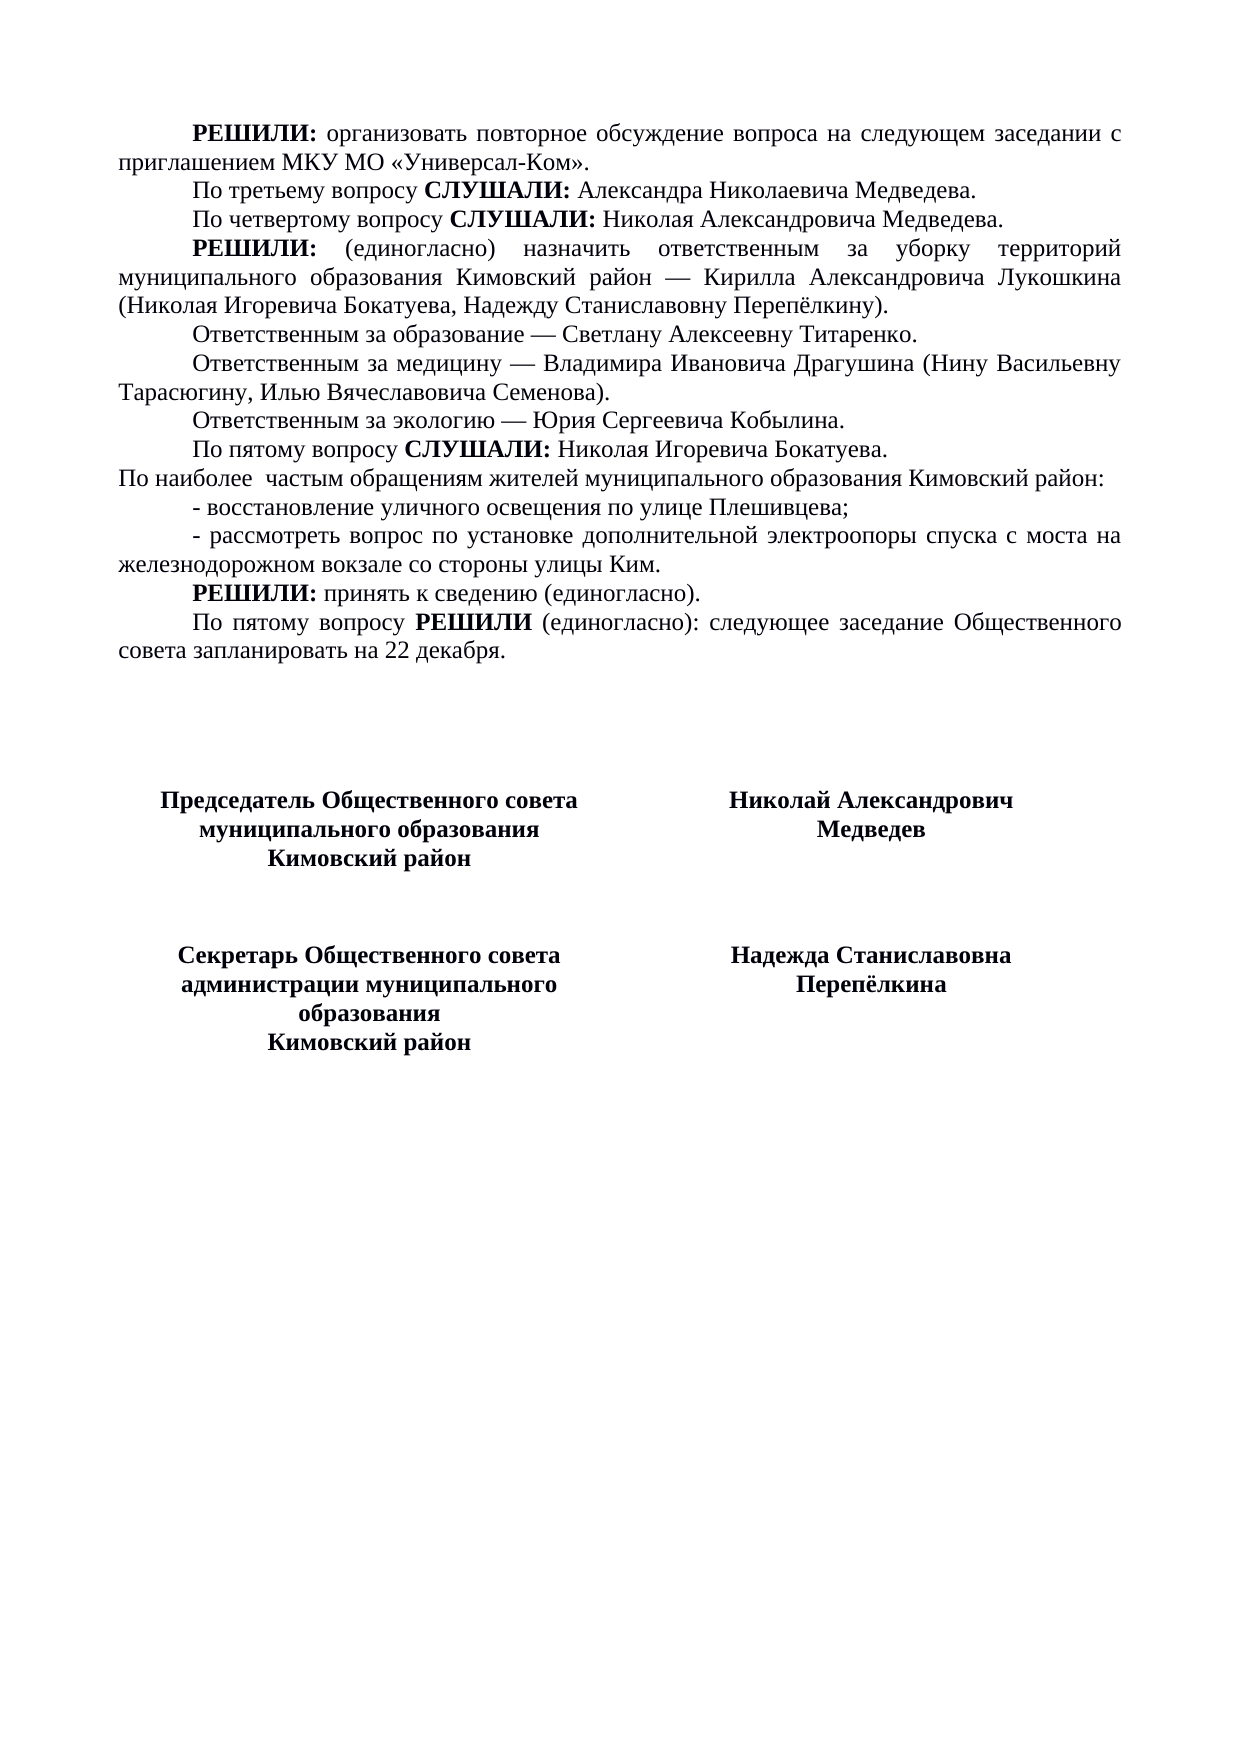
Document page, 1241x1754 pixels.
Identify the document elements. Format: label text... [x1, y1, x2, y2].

text - восстановление уличного освещения по улице Плешивцева; [118, 492, 1122, 521]
text Ответственным за экологию — Юрия Сергеевича Кобылина. [118, 406, 1122, 434]
text Ответственным за медицину — Владимира Ивановича Драгушина (Нину Васильевну Тарасюгину, Илью Вячеславовича Семенова). [118, 348, 1122, 406]
table_cell Секретарь Общественного совета администрации муниципального образования Кимовский район [118, 906, 620, 1090]
text По пятому вопросу СЛУШАЛИ: Николая Игоревича Бокатуева. [118, 434, 1122, 463]
text По третьему вопросу СЛУШАЛИ: Александра Николаевича Медведева. [118, 176, 1122, 204]
text РЕШИЛИ: (единогласно) назначить ответственным за уборку территорий муниципального образования Кимовский район — Кирилла Александровича Лукошкина (Николая Игоревича Бокатуева, Надежду Станиславовну Перепёлкину). [118, 233, 1122, 319]
text По пятому вопросу РЕШИЛИ (единогласно): следующее заседание Общественного совета запланировать на 22 декабря. [118, 607, 1122, 664]
text По четвертому вопросу СЛУШАЛИ: Николая Александровича Медведева. [118, 204, 1122, 233]
text РЕШИЛИ: принять к сведению (единогласно). [118, 578, 1122, 607]
table_cell Надежда Станиславовна Перепёлкина [620, 906, 1122, 1090]
text РЕШИЛИ: организовать повторное обсуждение вопроса на следующем заседании с приглашением МКУ МО «Универсал-Ком». [118, 118, 1122, 176]
text - рассмотреть вопрос по установке дополнительной электроопоры спуска с моста на железнодорожном вокзале со стороны улицы Ким. [118, 521, 1122, 578]
text Ответственным за образование — Светлану Алексеевну Титаренко. [118, 319, 1122, 348]
text По наиболее частым обращениям жителей муниципального образования Кимовский район: [118, 463, 1122, 492]
table_header Николай Александрович Медведев [620, 751, 1122, 906]
table_header Председатель Общественного совета муниципального образования Кимовский район [118, 751, 620, 906]
